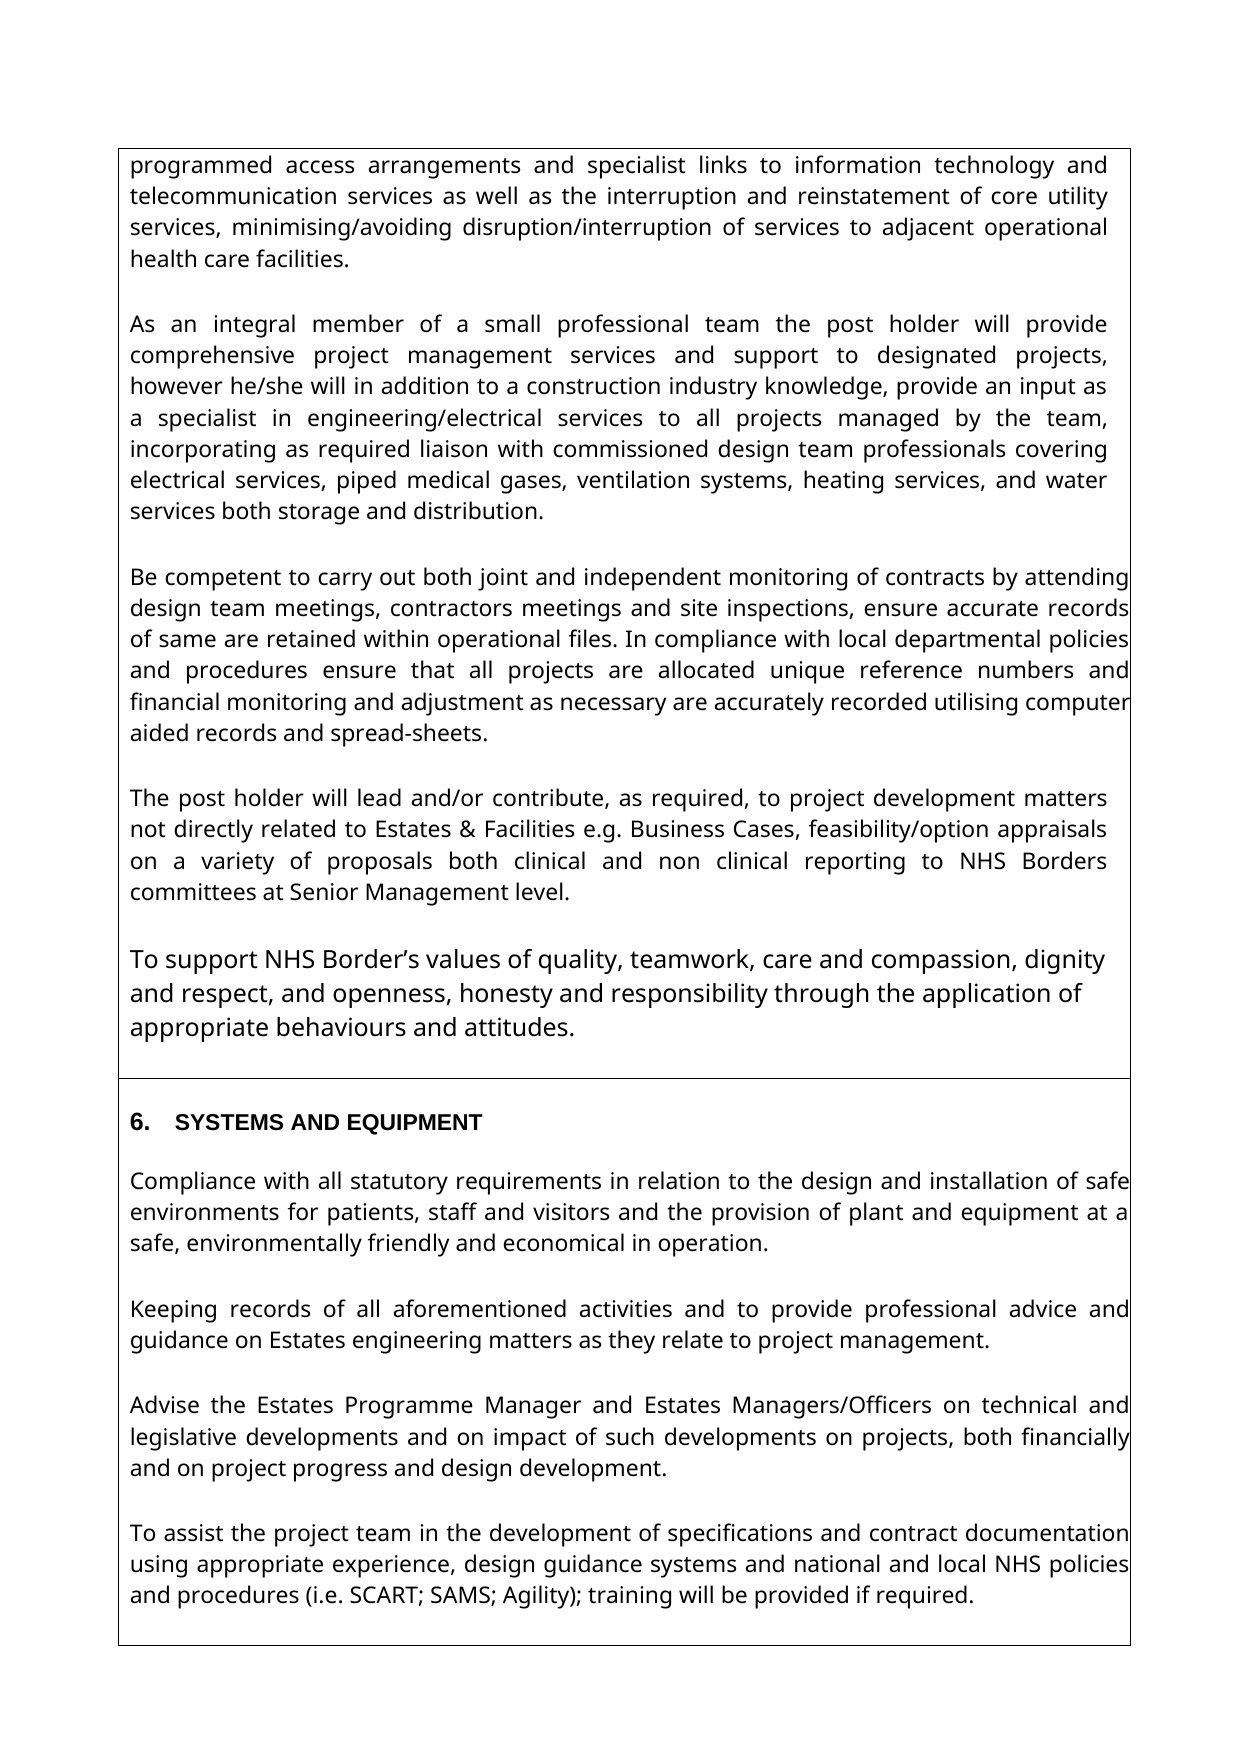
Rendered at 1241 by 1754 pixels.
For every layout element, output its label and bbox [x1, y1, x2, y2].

table_cell [119, 149, 1130, 1077]
table_cell [119, 1079, 1130, 1645]
